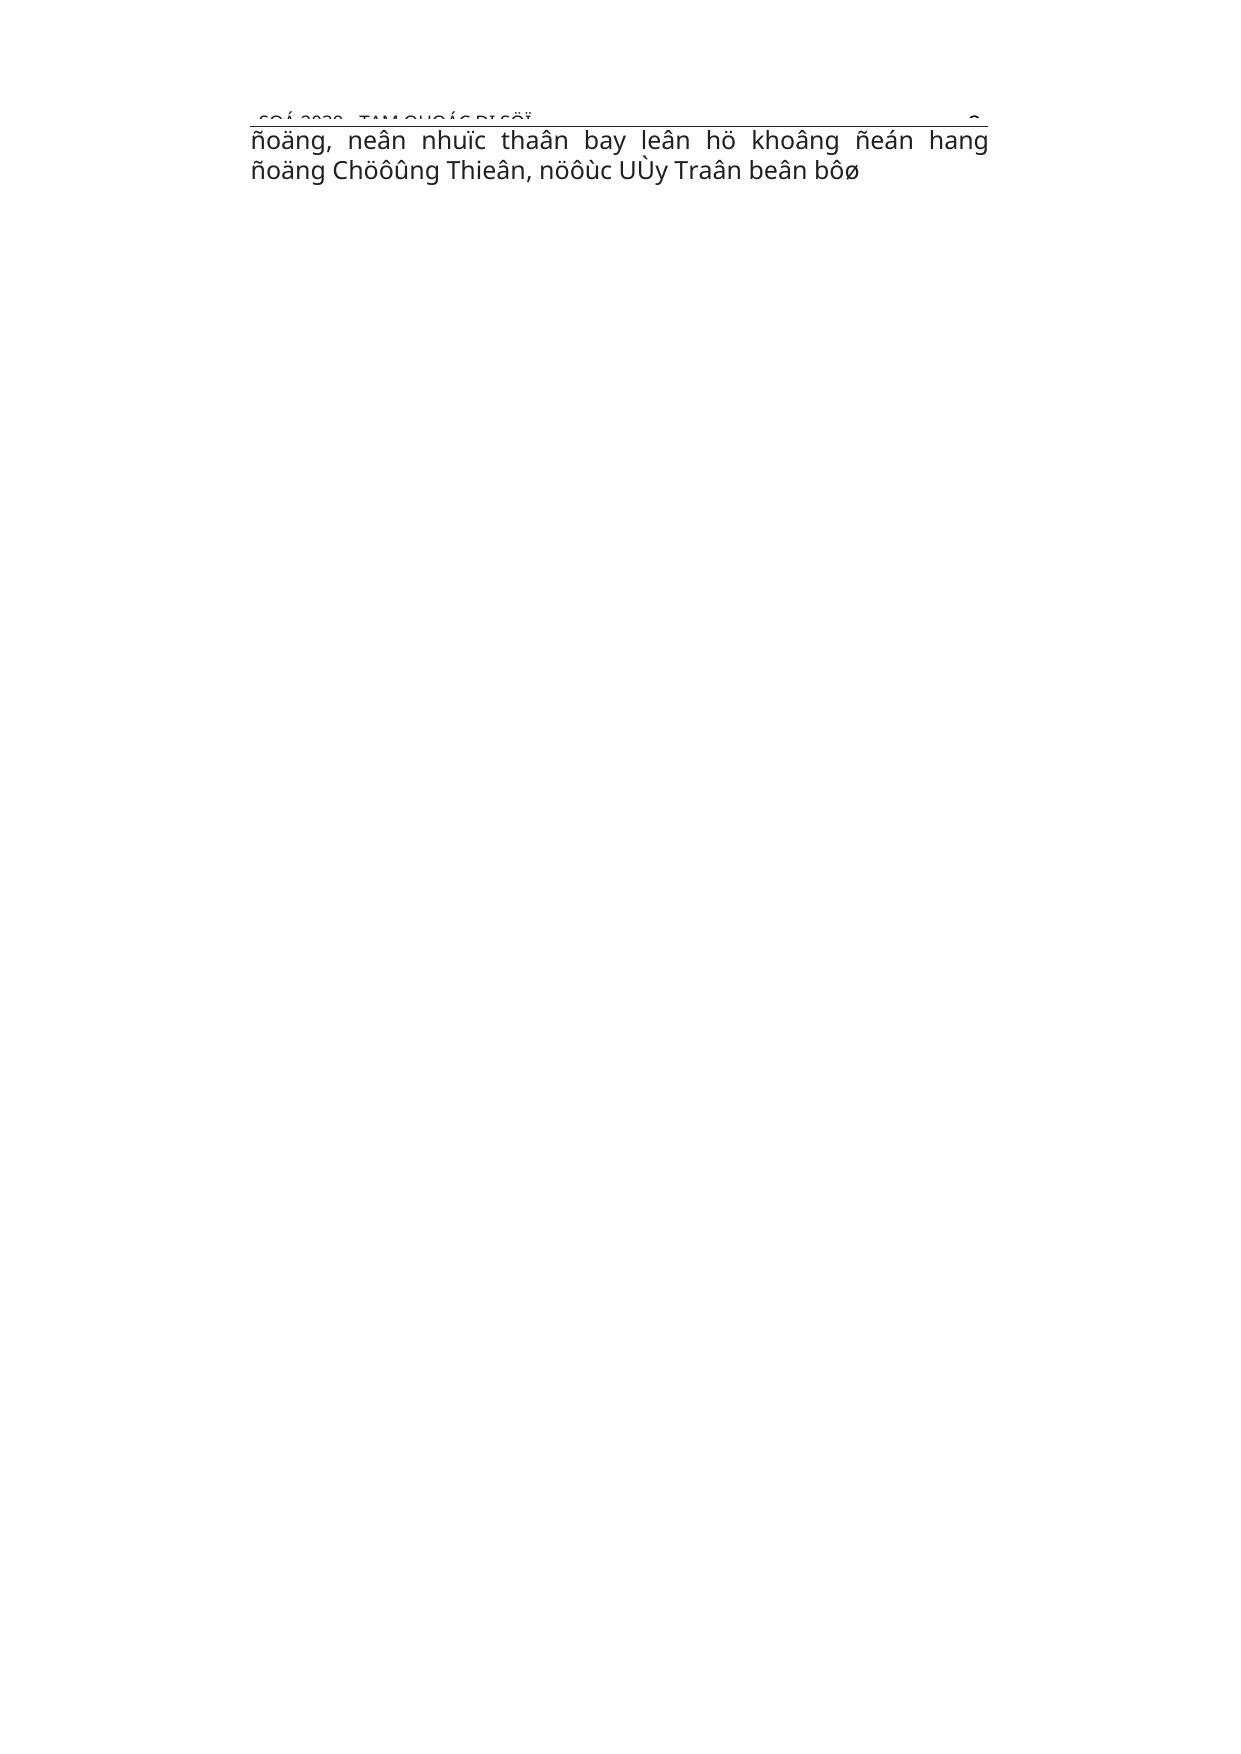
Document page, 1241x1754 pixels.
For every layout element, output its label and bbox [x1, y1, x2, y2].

text [250, 125, 990, 187]
